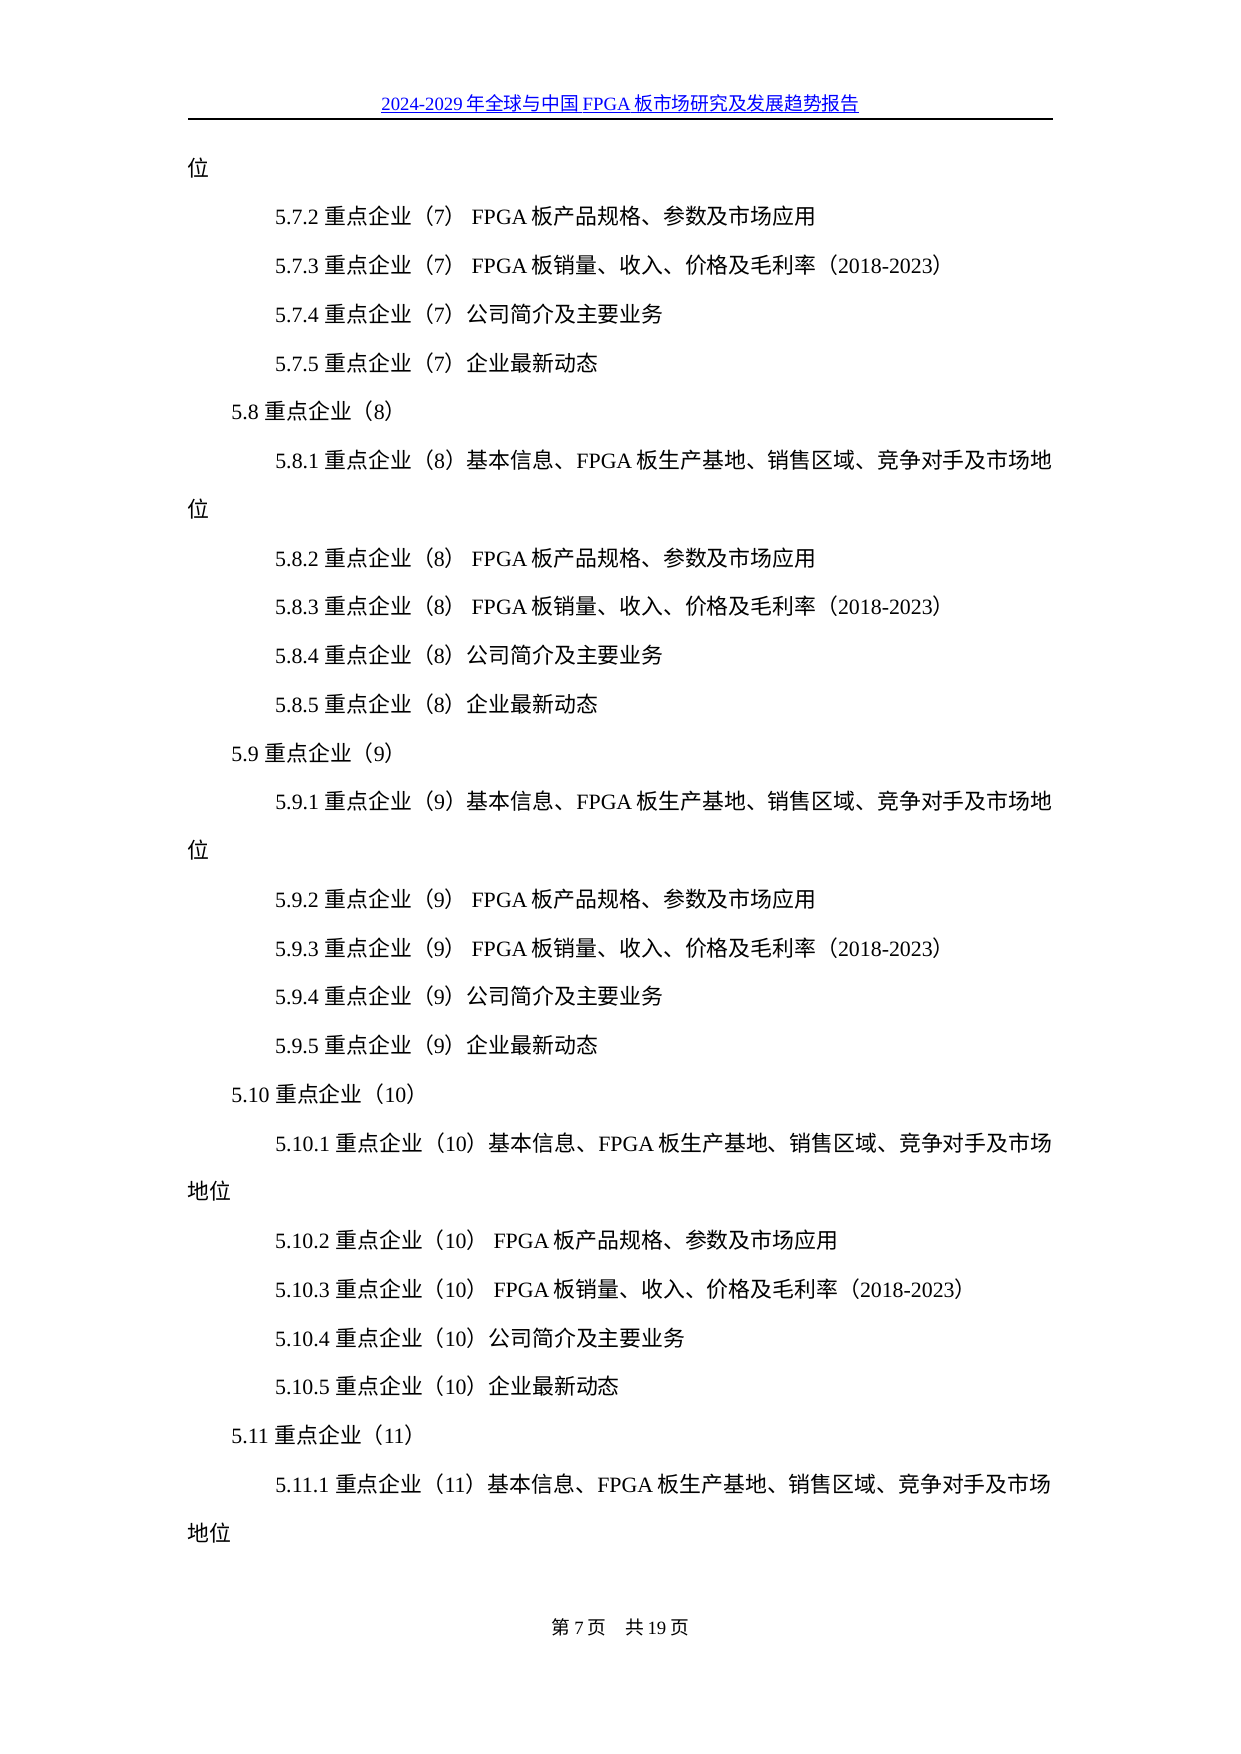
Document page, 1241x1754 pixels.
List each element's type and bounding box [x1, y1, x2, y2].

text [187, 150, 1053, 1548]
